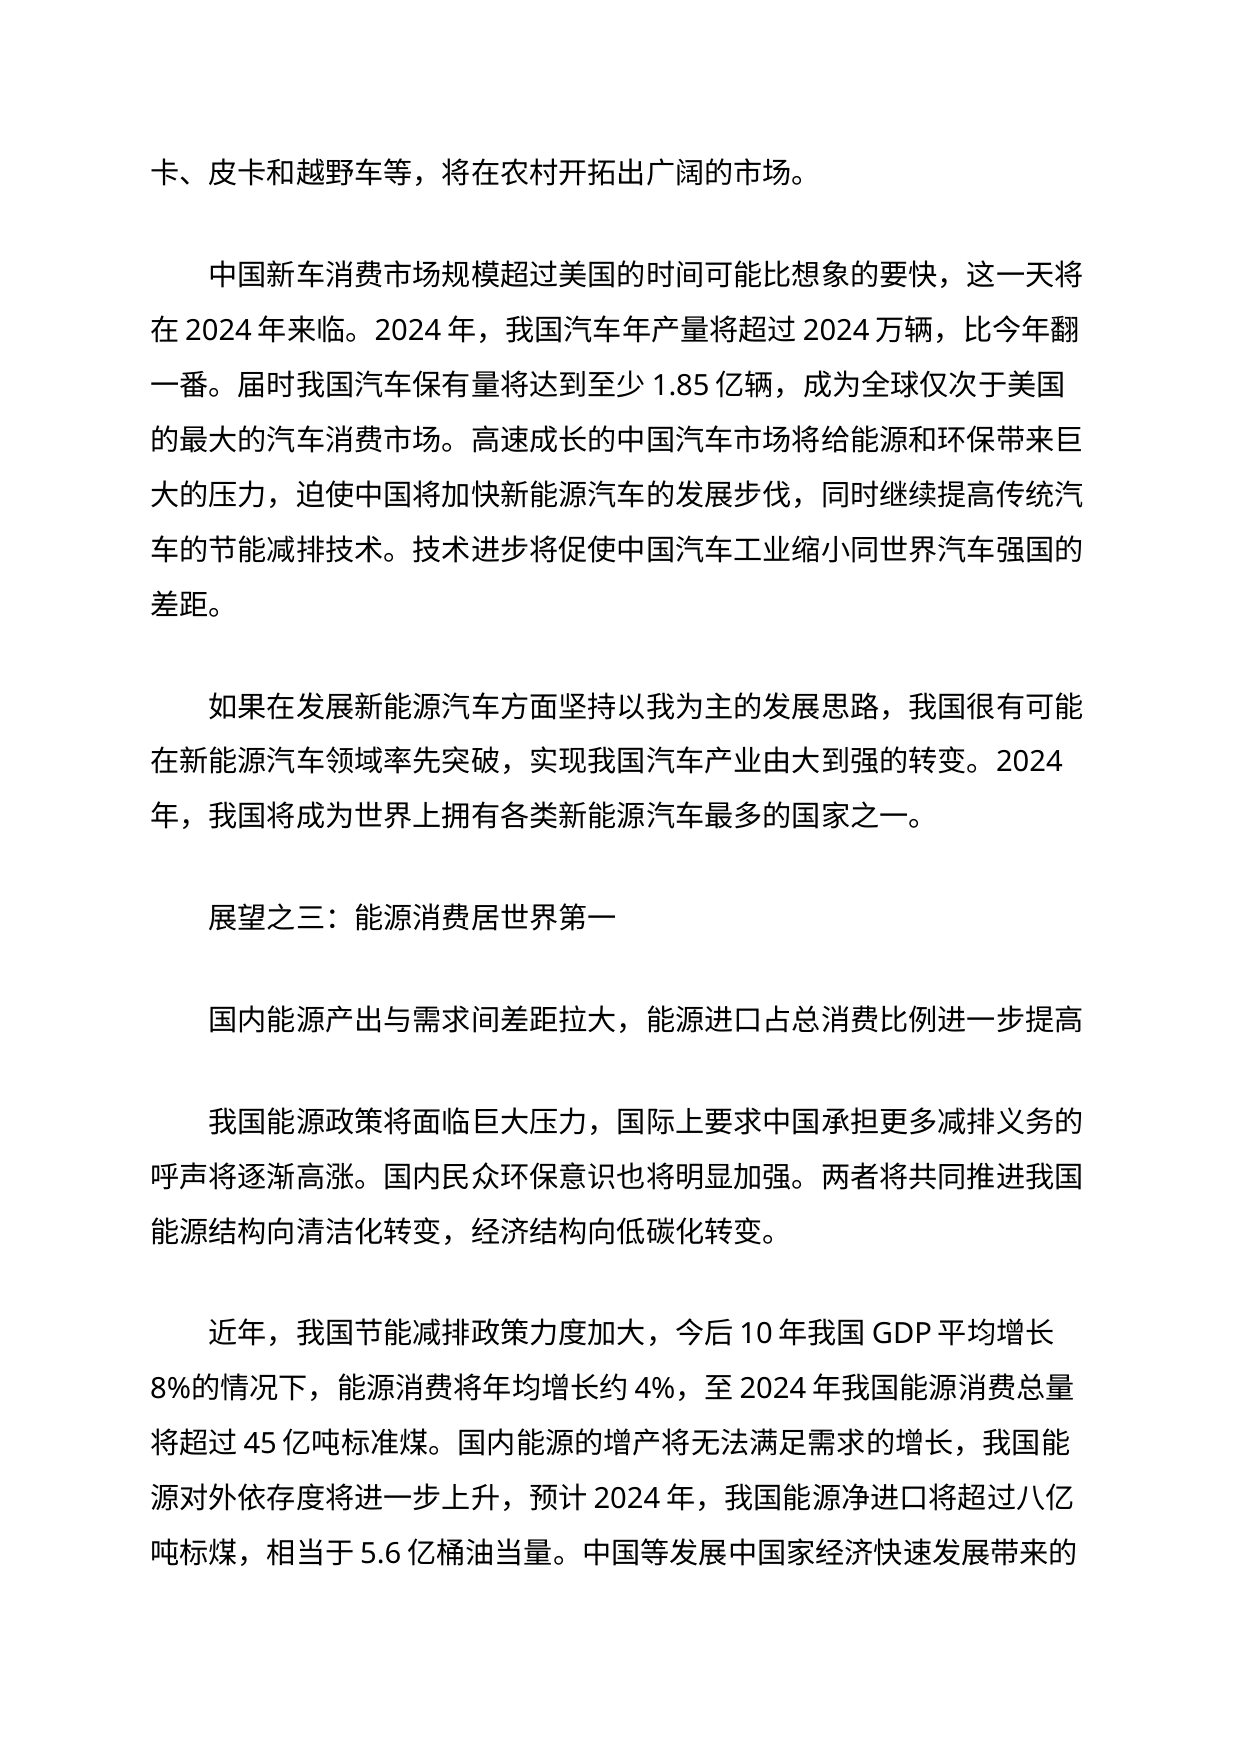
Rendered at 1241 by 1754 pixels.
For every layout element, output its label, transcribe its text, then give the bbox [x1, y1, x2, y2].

text 如果在发展新能源汽车方面坚持以我为主的发展思路，我国很有可能在新能源汽车领域率先突破，实现我国汽车产业由大到强的转变。2024年，我国将成为世界上拥有各类新能源汽车最多的国家之一。 [150, 683, 1090, 835]
text 国内能源产出与需求间差距拉大，能源进口占总消费比例进一步提高 [150, 997, 1090, 1039]
text 中国新车消费市场规模超过美国的时间可能比想象的要快，这一天将在2024年来临。2024年，我国汽车年产量将超过2024万辆，比今年翻一番。届时我国汽车保有量将达到至少1.85亿辆，成为全球仅次于美国的最大的汽车消费市场。高速成长的中国汽车市场将给能源和环保带来巨大的压力，迫使中国将加快新能源汽车的发展步伐，同时继续提高传统汽车的节能减排技术。技术进步将促使中国汽车工业缩小同世界汽车强国的差距。 [150, 252, 1090, 624]
text 展望之三：能源消费居世界第一 [150, 895, 1090, 937]
text 我国能源政策将面临巨大压力，国际上要求中国承担更多减排义务的呼声将逐渐高涨。国内民众环保意识也将明显加强。两者将共同推进我国能源结构向清洁化转变，经济结构向低碳化转变。 [150, 1098, 1090, 1250]
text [150, 150, 1090, 192]
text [150, 1310, 1090, 1572]
